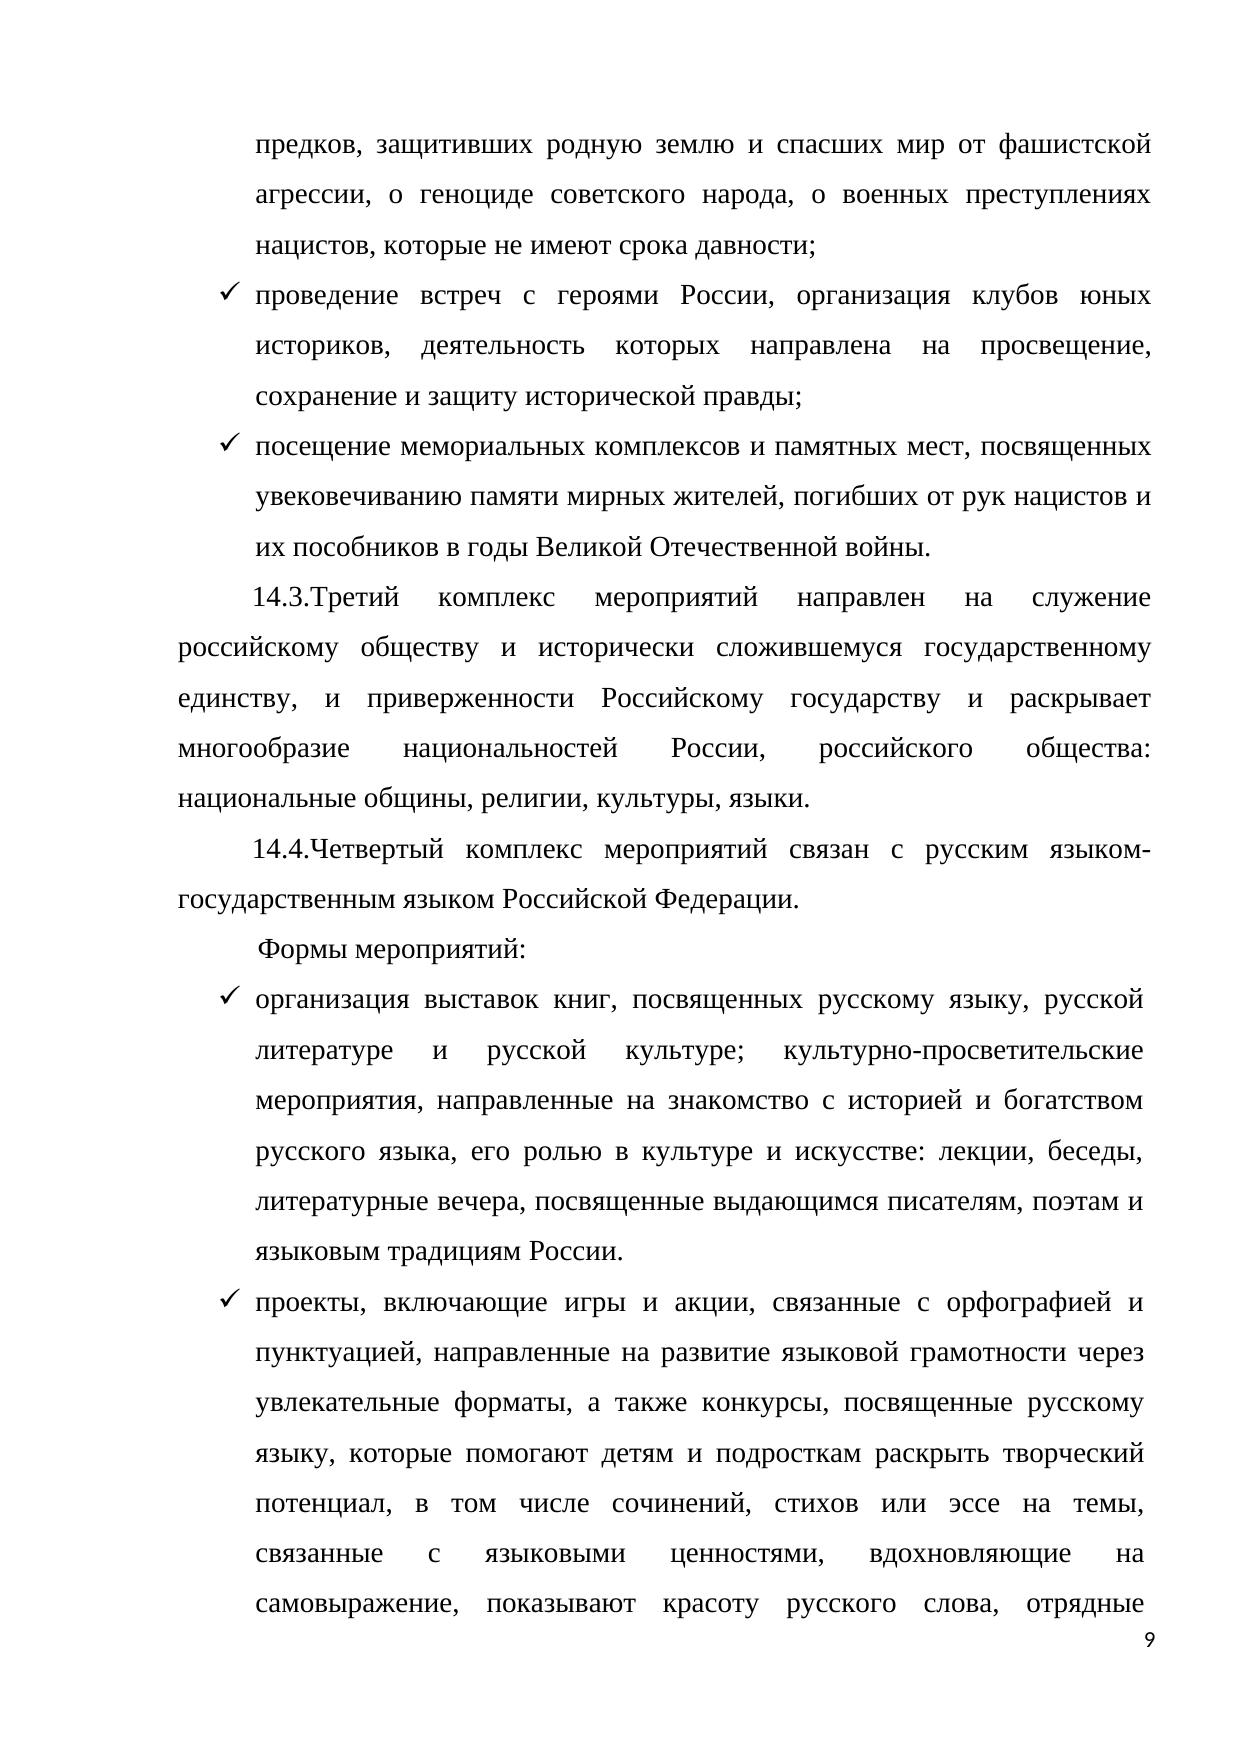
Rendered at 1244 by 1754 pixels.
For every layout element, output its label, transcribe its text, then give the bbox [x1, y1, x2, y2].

list проведение встреч с героями России, организация клубов юных историков, деятельность которых направлена на просвещение, сохранение и защиту исторической правды; [218, 277, 1152, 411]
list посещение мемориальных комплексов и памятных мест, посвященных увековечиванию памяти мирных жителей, погибших от рук нацистов и их пособников в годы Великой Отечественной войны. [218, 428, 1152, 562]
text 14.4.Четвертый комплекс мероприятий связан с русским языком- государственным языком Российской Федерации. [178, 831, 1152, 914]
text Формы мероприятий: [257, 931, 1152, 965]
text 14.3.Третий комплекс мероприятий направлен на служение российскому обществу и исторически сложившемуся государственному единству, и приверженности Российскому государству и раскрывает многообразие национальностей России, российского общества: национальные общины, религии, культуры, языки. [178, 579, 1152, 814]
list организация выставок книг, посвященных русскому языку, русской литературе и русской культуре; культурно-просветительские мероприятия, направленные на знакомство с историей и богатством русского языка, его ролью в культуре и искусстве: лекции, беседы, литературные вечера, посвященные выдающимся писателям, поэтам и языковым традициям России. [218, 982, 1144, 1267]
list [218, 1284, 1145, 1619]
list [218, 126, 1152, 260]
